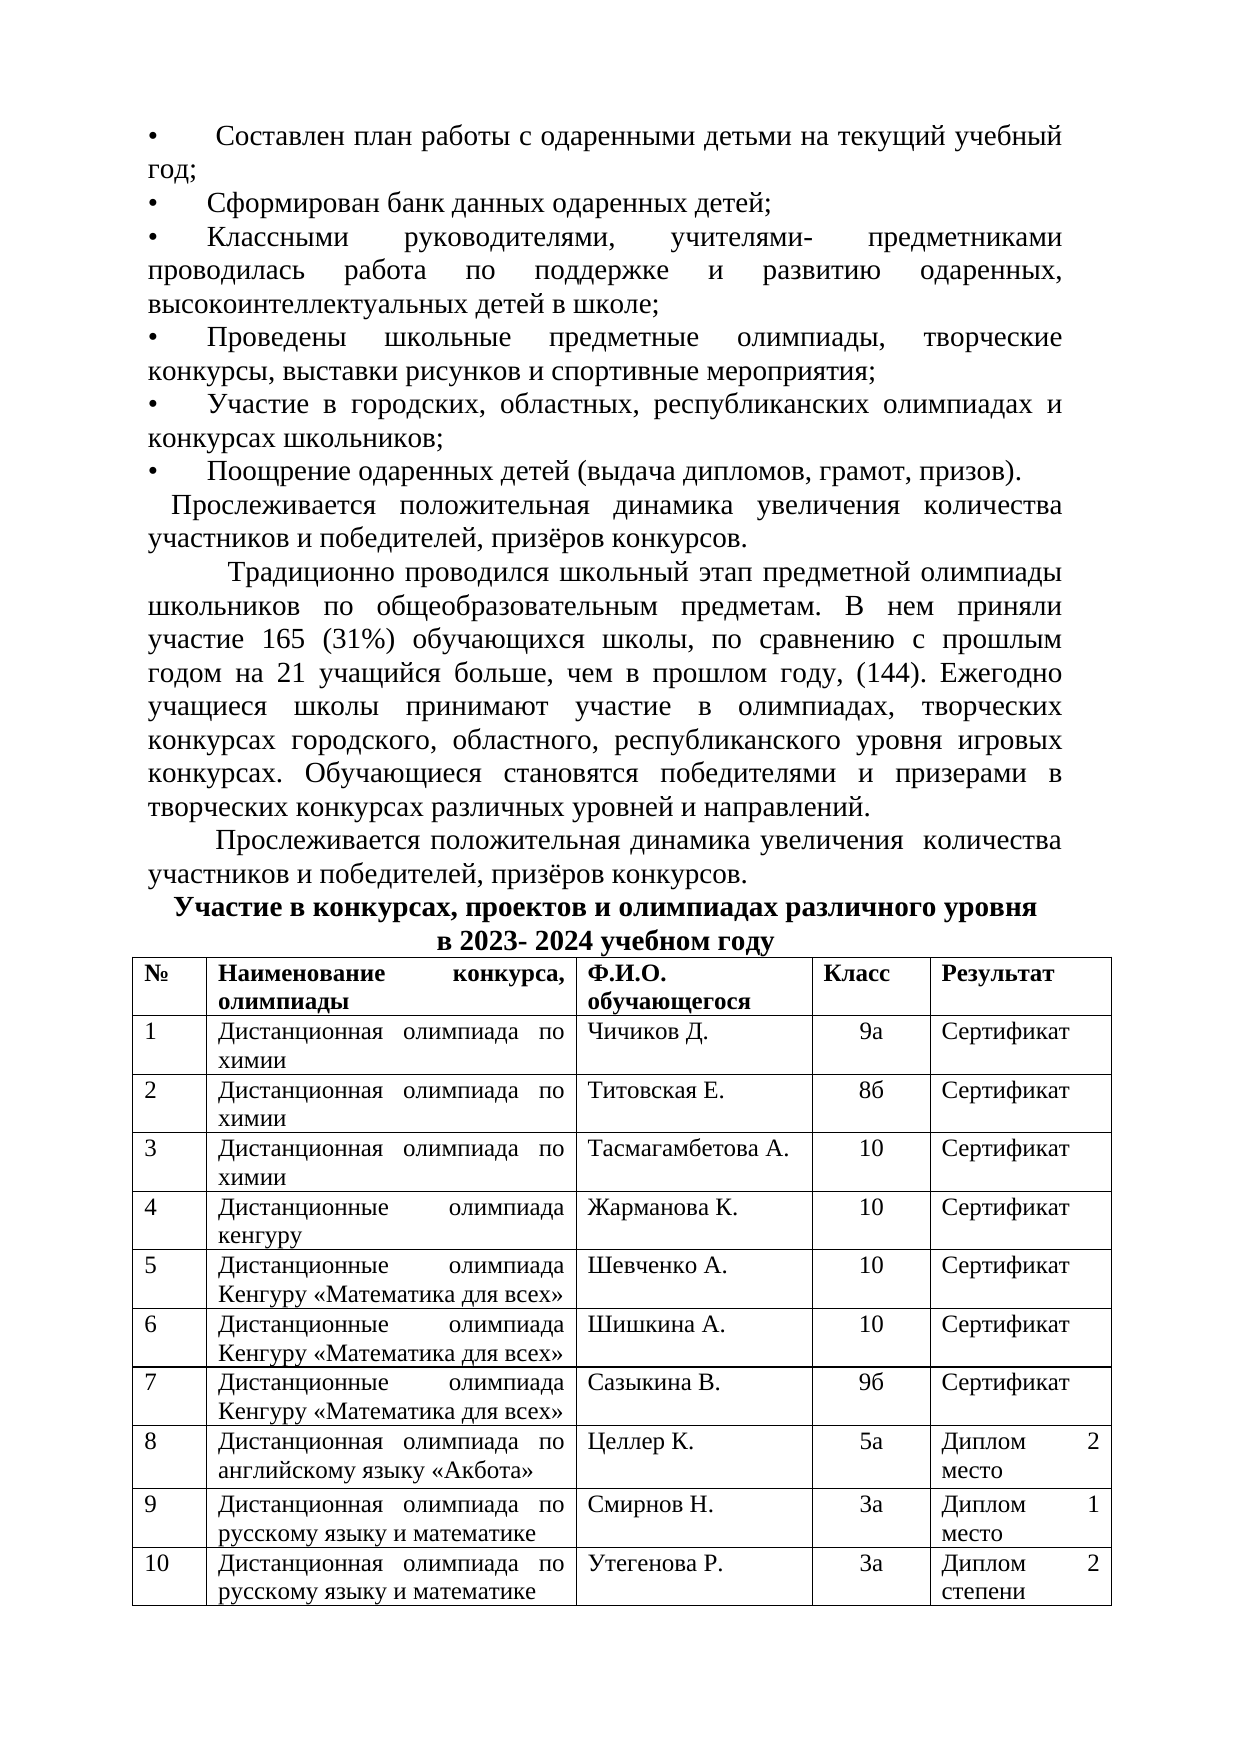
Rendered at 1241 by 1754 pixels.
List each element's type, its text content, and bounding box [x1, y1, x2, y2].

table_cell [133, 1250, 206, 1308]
text Традиционно проводился школьный этап предметной олимпиады школьников по общеобразовательным предметам. В нем приняли участие 165 (31%) обучающихся школы, по сравнению с прошлым годом на 21 учащийся больше, чем в прошлом году, (144). Ежегодно учащиеся школы принимают участие в олимпиадах, творческих конкурсах городского, областного, республиканского уровня игровых конкурсах. Обучающиеся становятся победителями и призерами в творческих конкурсах различных уровней и направлений. [148, 554, 1063, 822]
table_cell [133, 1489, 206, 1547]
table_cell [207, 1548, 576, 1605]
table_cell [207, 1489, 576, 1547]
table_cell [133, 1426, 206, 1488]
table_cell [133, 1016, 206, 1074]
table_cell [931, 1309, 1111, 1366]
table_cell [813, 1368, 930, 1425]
text Участие в конкурсах, проектов и олимпиадах различного уровня [148, 889, 1063, 923]
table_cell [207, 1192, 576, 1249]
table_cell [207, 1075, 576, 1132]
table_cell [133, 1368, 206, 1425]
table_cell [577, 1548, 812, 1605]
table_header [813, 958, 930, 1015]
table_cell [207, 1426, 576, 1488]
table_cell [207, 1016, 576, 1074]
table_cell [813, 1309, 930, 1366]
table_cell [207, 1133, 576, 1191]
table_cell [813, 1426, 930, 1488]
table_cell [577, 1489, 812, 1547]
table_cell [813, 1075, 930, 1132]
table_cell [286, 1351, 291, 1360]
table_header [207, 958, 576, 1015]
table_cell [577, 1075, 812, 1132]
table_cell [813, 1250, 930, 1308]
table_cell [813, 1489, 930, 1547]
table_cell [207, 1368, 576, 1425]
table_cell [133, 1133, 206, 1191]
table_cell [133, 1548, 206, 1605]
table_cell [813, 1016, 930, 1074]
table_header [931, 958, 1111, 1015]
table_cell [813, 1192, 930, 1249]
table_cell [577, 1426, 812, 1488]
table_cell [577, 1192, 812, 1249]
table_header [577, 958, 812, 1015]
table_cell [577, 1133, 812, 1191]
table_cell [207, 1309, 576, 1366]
text • Составлен план работы с одаренными детьми на текущий учебный год; [148, 118, 1063, 185]
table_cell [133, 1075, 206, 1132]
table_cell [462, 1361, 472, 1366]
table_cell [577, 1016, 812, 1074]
text Прослеживается положительная динамика увеличения количества участников и победителей, призёров конкурсов. [148, 822, 1063, 889]
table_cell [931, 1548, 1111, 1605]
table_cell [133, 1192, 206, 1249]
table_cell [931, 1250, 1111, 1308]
text • Поощрение одаренных детей (выдача дипломов, грамот, призов). [148, 453, 1063, 487]
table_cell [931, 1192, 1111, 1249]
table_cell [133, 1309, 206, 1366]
text • Проведены школьные предметные олимпиады, творческие конкурсы, выставки рисунков и спортивные мероприятия; [148, 319, 1063, 386]
text • Сформирован банк данных одаренных детей; [148, 185, 1063, 219]
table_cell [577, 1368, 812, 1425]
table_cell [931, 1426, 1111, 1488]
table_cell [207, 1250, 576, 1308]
text в 2023- 2024 учебном году [148, 923, 1063, 957]
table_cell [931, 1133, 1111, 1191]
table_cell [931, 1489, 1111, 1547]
text • Классными руководителями, учителями- предметниками проводилась работа по поддержке и развитию одаренных, высокоинтеллектуальных детей в школе; [148, 219, 1063, 319]
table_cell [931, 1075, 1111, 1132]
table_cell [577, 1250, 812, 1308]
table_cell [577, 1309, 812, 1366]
text • Участие в городских, областных, республиканских олимпиадах и конкурсах школьников; [148, 386, 1063, 453]
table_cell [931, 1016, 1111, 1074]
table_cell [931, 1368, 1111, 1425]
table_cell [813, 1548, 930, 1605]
text Прослеживается положительная динамика увеличения количества участников и победителей, призёров конкурсов. [148, 487, 1063, 554]
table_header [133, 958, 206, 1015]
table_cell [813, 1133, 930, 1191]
